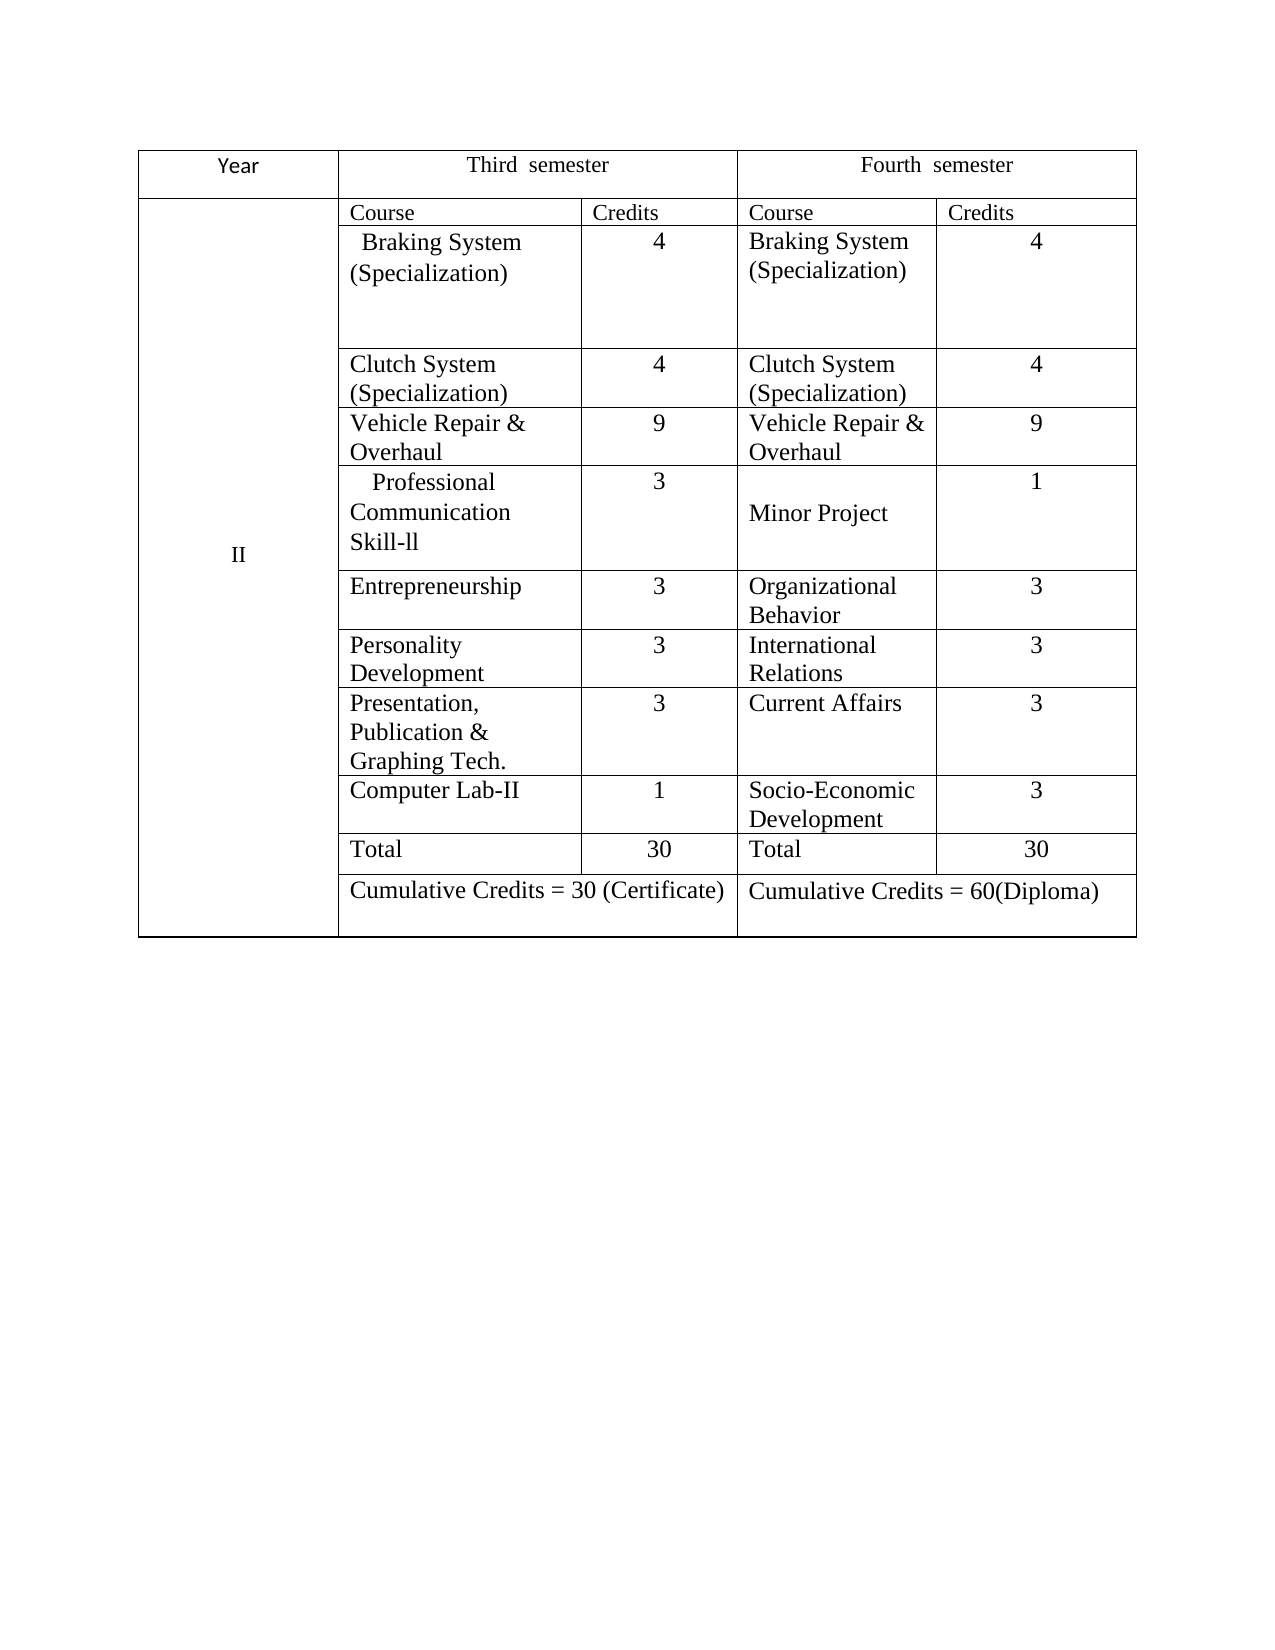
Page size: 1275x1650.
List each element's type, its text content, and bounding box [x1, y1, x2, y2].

table_cell 30 [937, 834, 1136, 874]
table_cell Current Affairs [738, 688, 936, 774]
table_cell International Relations [738, 630, 936, 687]
table_cell Entrepreneurship [339, 571, 581, 629]
table_cell 3 [582, 688, 737, 774]
table_header Fourth semester [738, 151, 1136, 198]
table_cell Vehicle Repair & Overhaul [738, 408, 936, 465]
table_cell 3 [937, 688, 1136, 774]
table_cell Organizational Behavior [738, 571, 936, 629]
table_cell II [139, 199, 338, 936]
table_cell 3 [937, 776, 1136, 833]
table_cell l Braking System (Specialization)s and Equipment Maintenance [339, 226, 581, 348]
table_cell 1 [582, 776, 737, 833]
table_cell Course [339, 199, 581, 225]
table_cell Communication Minor Project ills-1 [738, 466, 936, 570]
table_cell Cumulative Credits = 60(Diploma)= 60 (Diploma) [738, 875, 1136, 936]
table_cell 4 [937, 226, 1136, 348]
table_cell 3 [582, 571, 737, 629]
table_cell Total [339, 834, 581, 874]
table_cell 1 [937, 466, 1136, 570]
table_cell Total [738, 834, 936, 874]
table_cell Braking System (Specialization) [738, 226, 936, 348]
table_cell 3 [937, 571, 1136, 629]
table_cell Course [738, 199, 936, 225]
table_header Year [139, 151, 338, 198]
table_cell 3 [582, 466, 737, 570]
table_cell Credits [937, 199, 1136, 225]
table_cell Vehicle Repair & Overhaul [339, 408, 581, 465]
table_cell N Professional Communication Skill-ll a [339, 466, 581, 570]
table_cell 30 [582, 834, 737, 874]
table_cell Computer Lab-II [339, 776, 581, 833]
table_cell Cumulative Credits = 30 (Certificate) [339, 875, 737, 936]
table_cell 4 [937, 349, 1136, 407]
table_cell Credits [582, 199, 737, 225]
table_cell 4 [582, 349, 737, 407]
table_cell 9 [582, 408, 737, 465]
table_cell Personality Development [339, 630, 581, 687]
table_cell 3 [937, 630, 1136, 687]
table_cell Clutch System (Specialization) [738, 349, 936, 407]
table_cell 4 [582, 226, 737, 348]
table_header Third semester [339, 151, 737, 198]
table_cell Socio-Economic Development [738, 776, 936, 833]
table_cell 3 [582, 630, 737, 687]
table_cell 9 [937, 408, 1136, 465]
table_cell Presentation, Publication & Graphing Tech. [339, 688, 581, 774]
table_cell Clutch System (Specialization) [339, 349, 581, 407]
